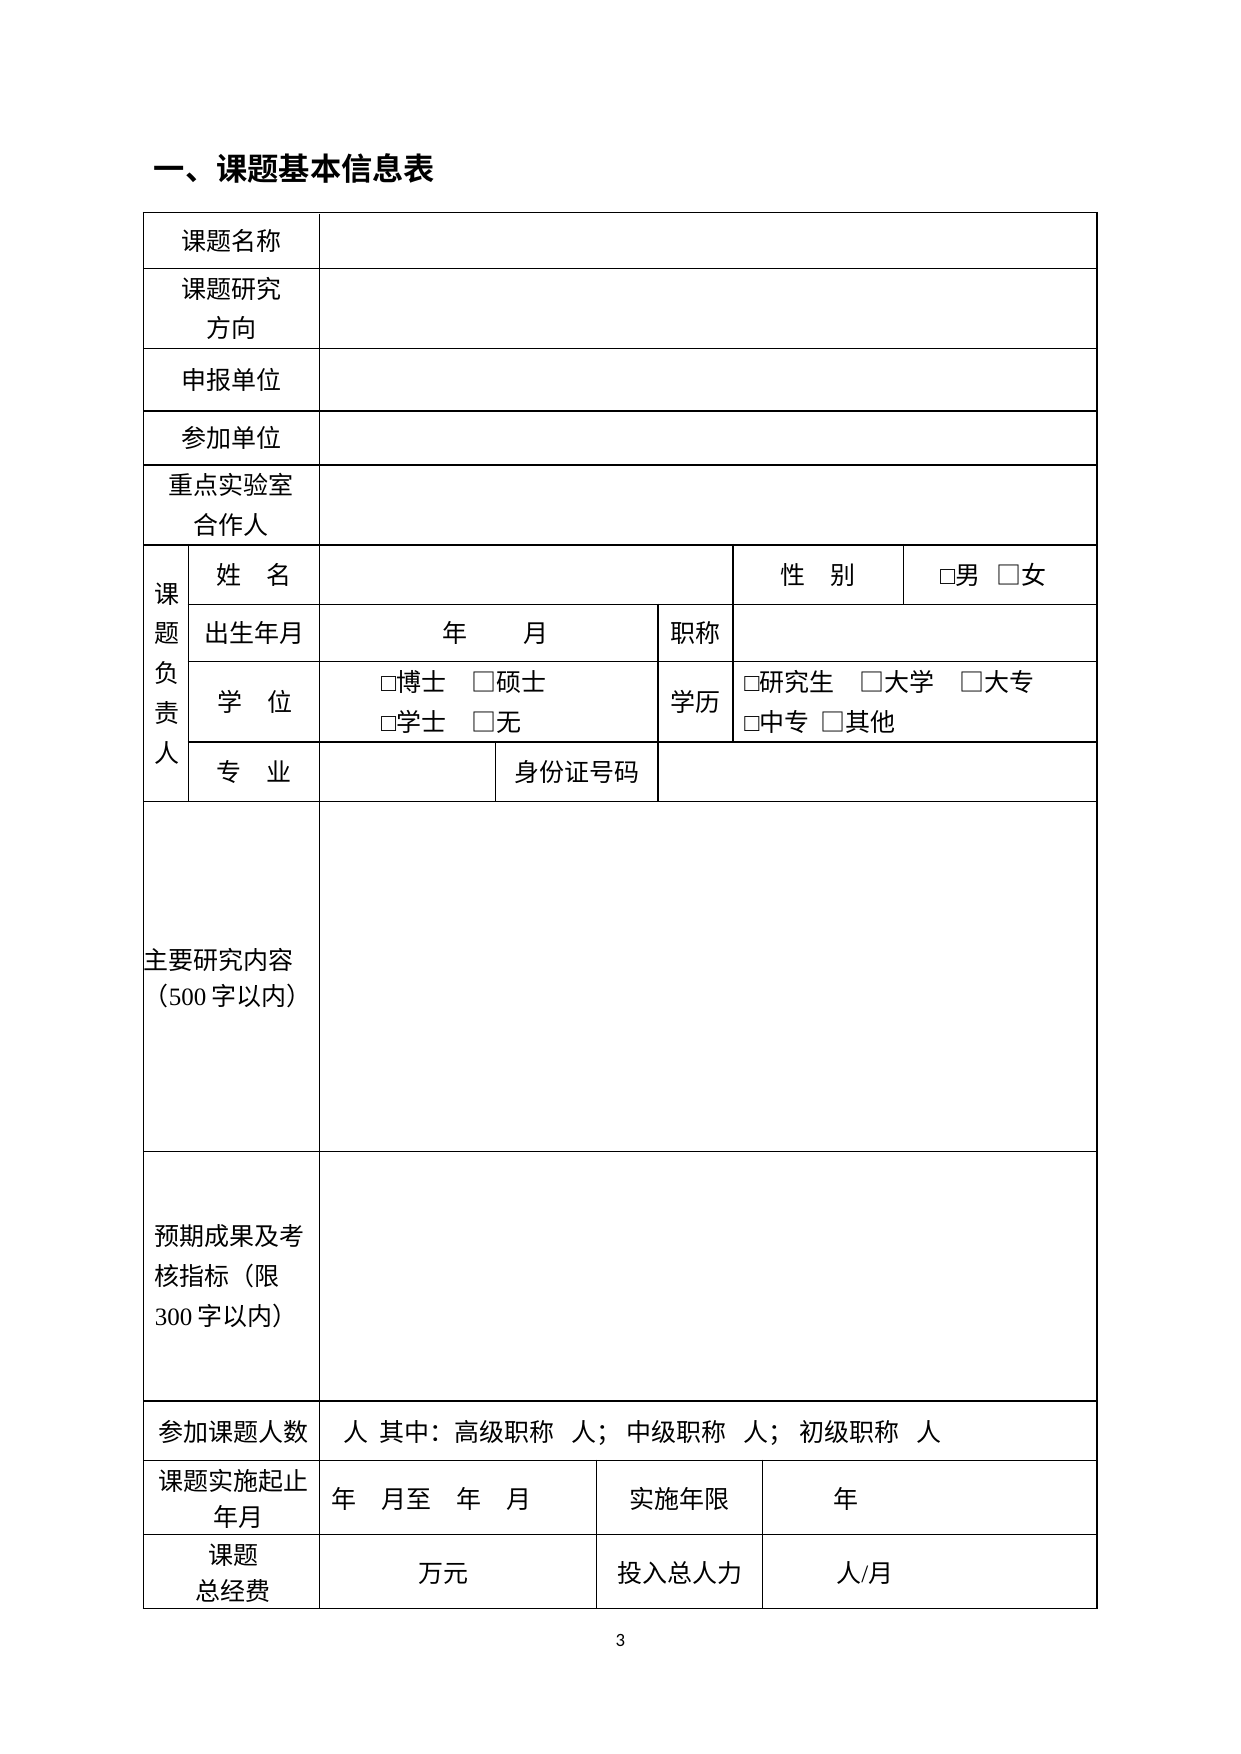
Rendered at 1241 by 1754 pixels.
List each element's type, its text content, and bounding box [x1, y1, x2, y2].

table_cell □男 □女 [904, 546, 1096, 603]
table_cell 职称 [659, 605, 732, 661]
table_cell 实施年限 [597, 1461, 762, 1533]
table_cell 课题负责人 [144, 546, 188, 801]
table_cell 课题 总经费 [144, 1535, 319, 1608]
table_cell 专 业 [189, 743, 319, 801]
text 一、课题基本信息表 [153, 144, 1087, 189]
table_cell 投入总人力 [597, 1535, 762, 1608]
table_cell 课题实施起止年月 [144, 1461, 319, 1533]
table_cell □研究生 □大学 □大专 □中专 □其他 [734, 662, 1096, 741]
table_cell [734, 605, 1096, 661]
table_cell [320, 802, 1096, 1151]
table_cell 年 月 [320, 605, 657, 661]
table_cell 预期成果及考核指标（限300字以内） [144, 1152, 319, 1400]
table_cell 学 位 [189, 662, 319, 741]
table_cell 年 月至 年 月 [320, 1461, 596, 1533]
table_cell [320, 349, 1096, 410]
table_cell 主要研究内容（500字以内） [144, 802, 319, 1151]
table_cell 身份证号码 [496, 743, 657, 801]
table_cell 年 [763, 1461, 1096, 1533]
table_cell 课题研究 方向 [144, 269, 319, 348]
table_cell 学历 [659, 662, 732, 741]
table_header [320, 213, 1096, 267]
table_cell [320, 743, 495, 801]
table_cell 人 其中：高级职称 人； 中级职称 人； 初级职称 人 [320, 1402, 1096, 1459]
table_cell [320, 546, 732, 603]
table_cell 姓 名 [189, 546, 319, 603]
table_cell [320, 466, 1096, 544]
table_cell 参加课题人数 [144, 1402, 319, 1459]
table_cell [320, 1152, 1096, 1400]
table_cell 万元 [320, 1535, 596, 1608]
table_cell [659, 743, 1096, 801]
table_cell 人/月 [763, 1535, 1096, 1608]
table_cell 申报单位 [144, 349, 319, 410]
table_cell 性 别 [734, 546, 903, 603]
table_header 课题名称 [144, 213, 319, 267]
table_cell [320, 412, 1096, 464]
table_cell 参加单位 [144, 412, 319, 464]
table_cell □博士 □硕士 □学士 □无 [320, 662, 657, 741]
table_cell [320, 269, 1096, 348]
table_cell 重点实验室 合作人 [144, 466, 319, 544]
table_cell 出生年月 [189, 605, 319, 661]
